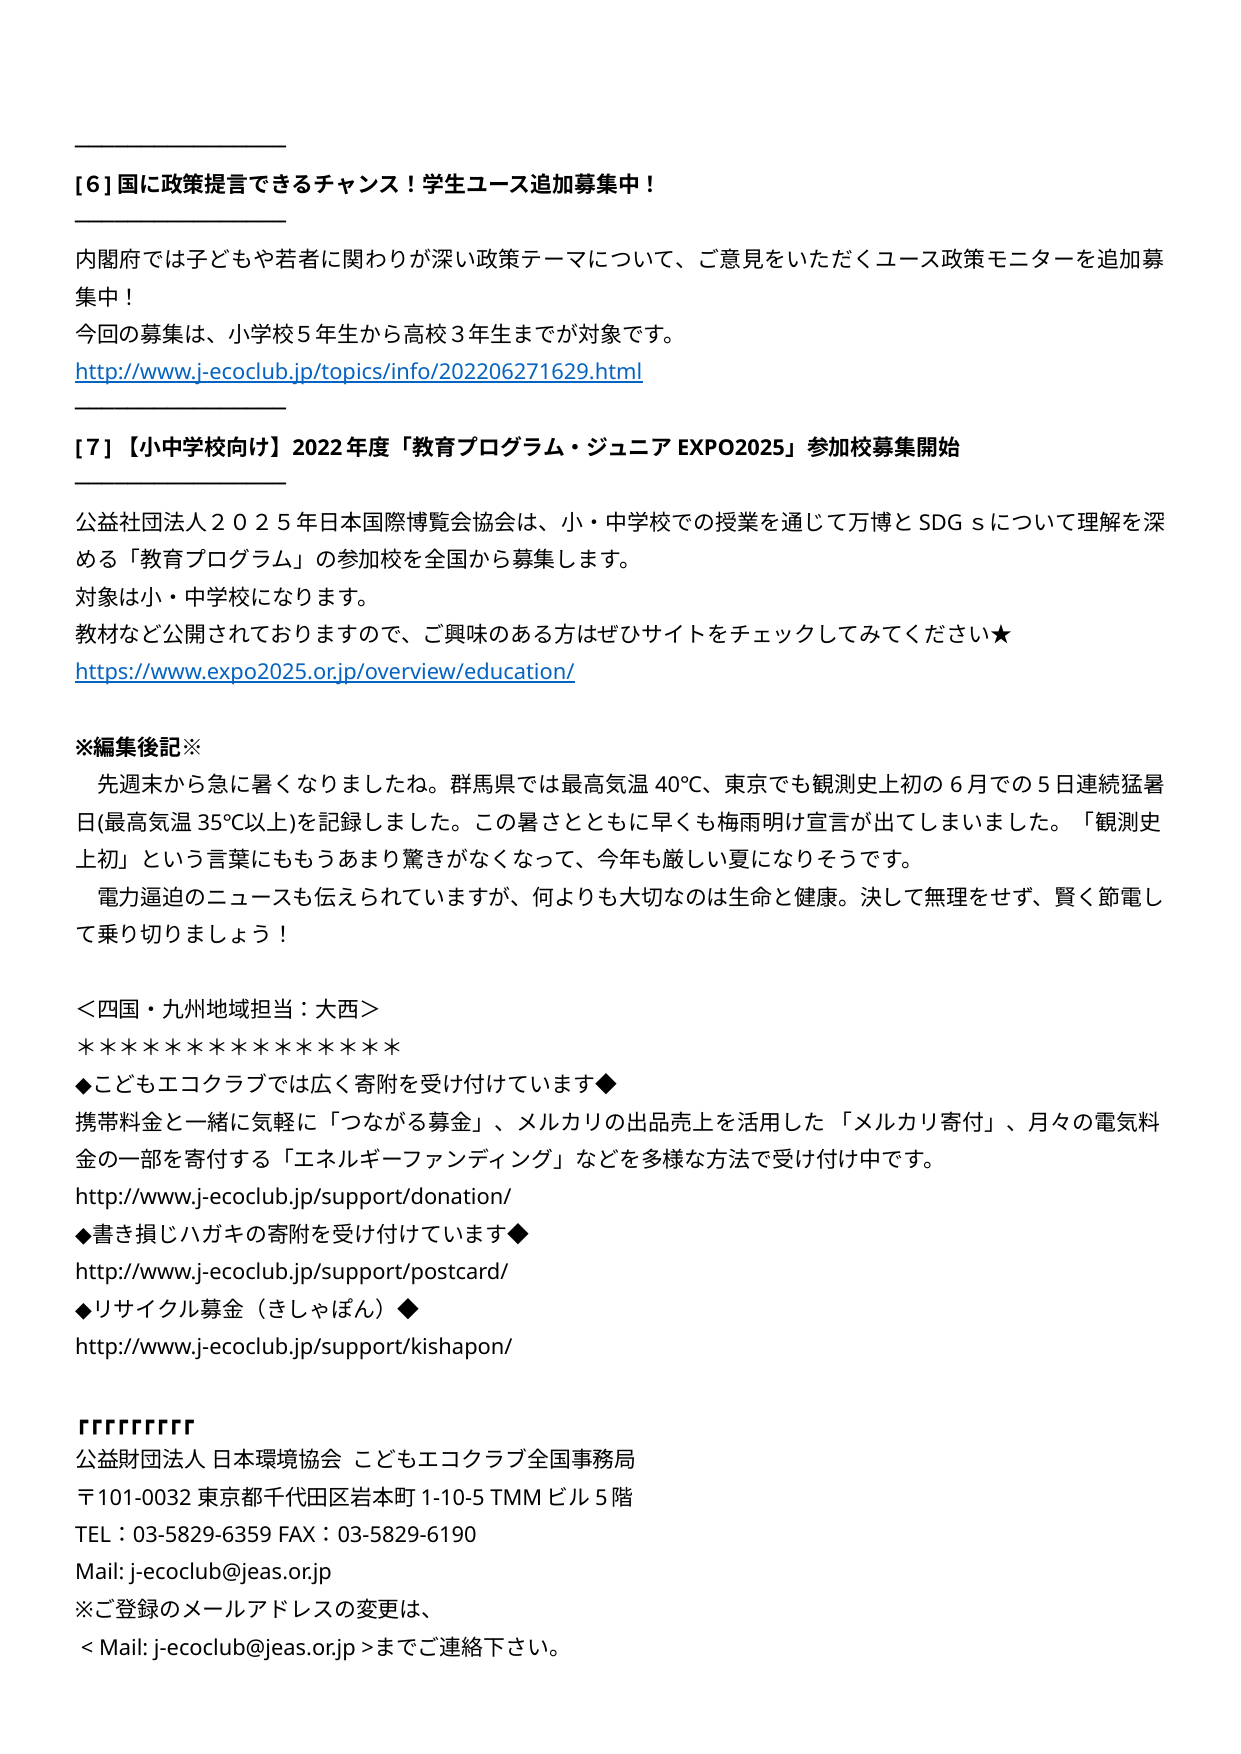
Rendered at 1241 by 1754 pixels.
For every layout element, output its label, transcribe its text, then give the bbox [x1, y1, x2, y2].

text 対象は小・中学校になります。 [75, 577, 1165, 614]
text 内閣府では子どもや若者に関わりが深い政策テーマについて、ご意見をいただくユース政策モニターを追加募集中！ [75, 239, 1165, 314]
text Mail: j-ecoclub@jeas.or.jp [75, 1552, 1165, 1589]
text 公益財団法人 日本環境協会 こどもエコクラブ全国事務局 [75, 1439, 1165, 1477]
text http://www.j-ecoclub.jp/support/donation/ [75, 1177, 1165, 1214]
text ※ご登録のメールアドレスの変更は、 [75, 1589, 1165, 1627]
text ◆書き損じハガキの寄附を受け付けています◆ [75, 1214, 1165, 1252]
text 今回の募集は、小学校５年生から高校３年生までが対象です。 [75, 314, 1165, 352]
text http://www.j-ecoclub.jp/support/kishapon/ [75, 1327, 1165, 1364]
text 教材など公開されておりますので、ご興味のある方はぜひサイトをチェックしてみてください★ [75, 614, 1165, 652]
text ※編集後記※ [75, 727, 1165, 764]
text http://www.j-ecoclub.jp/support/postcard/ [75, 1252, 1165, 1289]
text ◆こどもエコクラブでは広く寄附を受け付けています◆ [75, 1064, 1165, 1102]
text ──────────────── [75, 202, 1165, 239]
text < Mail: j-ecoclub@jeas.or.jp >までご連絡下さい。 [75, 1627, 1165, 1664]
text 〒101-0032 東京都千代田区岩本町1-10-5 TMMビル5階 [75, 1477, 1165, 1514]
text ＜四国・九州地域担当：大西＞ [75, 989, 1165, 1027]
text ──────────────── [75, 464, 1165, 502]
text 電力逼迫のニュースも伝えられていますが、何よりも大切なのは生命と健康。決して無理をせず、賢く節電して乗り切りましょう！ [75, 877, 1165, 952]
text ┏┏┏┏┏┏┏┏┏ [75, 1402, 1165, 1439]
text 先週末から急に暑くなりましたね。群馬県では最高気温40℃、東京でも観測史上初の6月での5日連続猛暑日(最高気温35℃以上)を記録しました。この暑さとともに早くも梅雨明け宣言が出てしまいました。「観測史上初」という言葉にももうあまり驚きがなくなって、今年も厳しい夏になりそうです。 [75, 764, 1165, 877]
text 携帯料金と一緒に気軽に「つながる募金」、メルカリの出品売上を活用した 「メルカリ寄付」、月々の電気料金の一部を寄付する「エネルギーファンディング」などを多様な方法で受け付け中です。 [75, 1102, 1165, 1177]
text ＊＊＊＊＊＊＊＊＊＊＊＊＊＊＊ [75, 1027, 1165, 1064]
text [７] 【小中学校向け】2022年度「教育プログラム・ジュニアEXPO2025」参加校募集開始 [75, 427, 1165, 464]
text ◆リサイクル募金（きしゃぽん）◆ [75, 1289, 1165, 1327]
text ──────────────── [75, 389, 1165, 427]
text TEL：03-5829-6359 FAX：03-5829-6190 [75, 1514, 1165, 1552]
text https://www.expo2025.or.jp/overview/education/ [75, 652, 1165, 689]
text http://www.j-ecoclub.jp/topics/info/202206271629.html [75, 352, 1165, 389]
text ──────────────── [75, 127, 1165, 164]
text 公益社団法人２０２５年日本国際博覧会協会は、小・中学校での授業を通じて万博とSDGｓについて理解を深める「教育プログラム」の参加校を全国から募集します。 [75, 502, 1165, 577]
text [６] 国に政策提言できるチャンス！学生ユース追加募集中！ [75, 164, 1165, 202]
